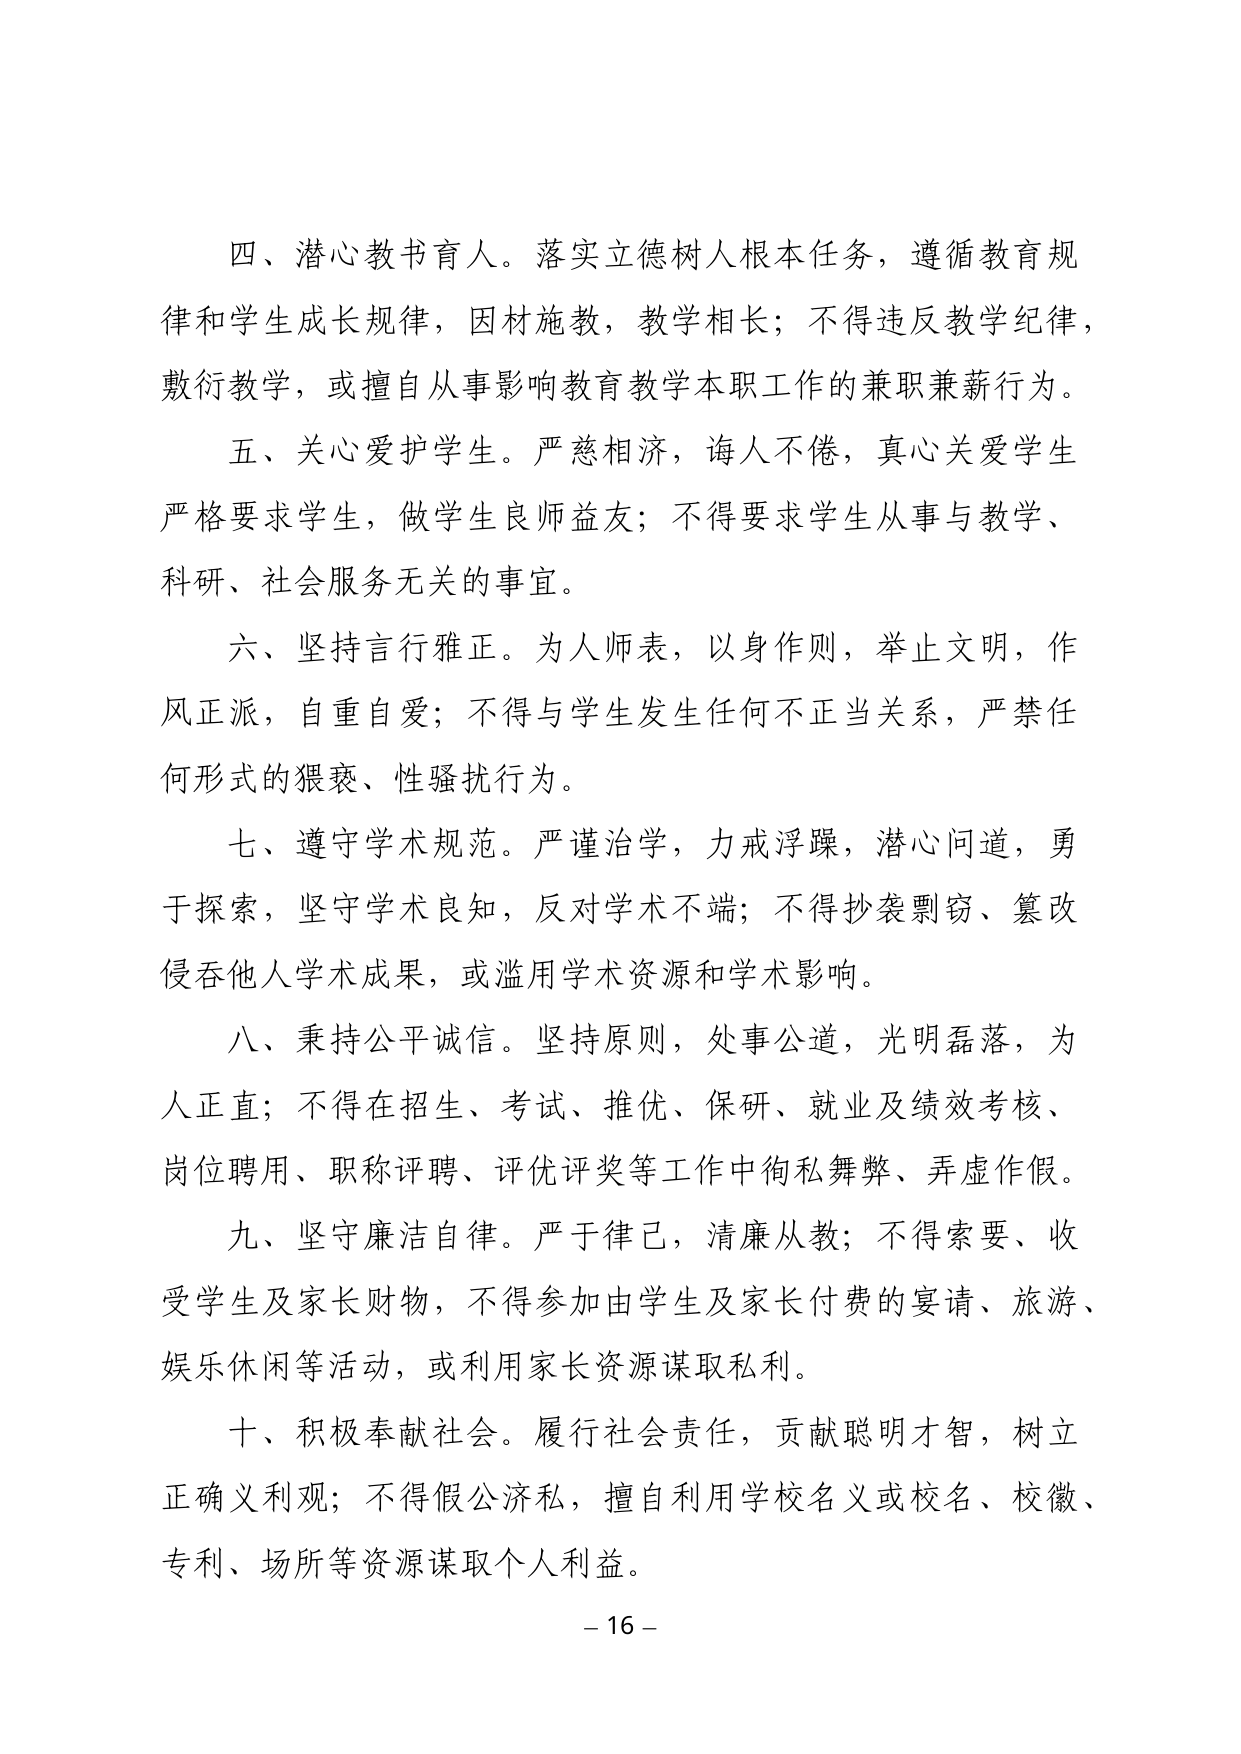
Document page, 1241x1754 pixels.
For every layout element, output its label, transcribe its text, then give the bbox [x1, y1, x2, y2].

list 八、秉持公平诚信。坚持原则，处事公道，光明磊落，为人正直；不得在招生、考试、推优、保研、就业及绩效考核、岗位聘用、职称评聘、评优评奖等工作中徇私舞弊、弄虚作假。 [159, 1004, 1081, 1201]
list 六、坚持言行雅正。为人师表，以身作则，举止文明，作风正派，自重自爱；不得与学生发生任何不正当关系，严禁任何形式的猥亵、性骚扰行为。 [159, 612, 1081, 808]
list 七、遵守学术规范。严谨治学，力戒浮躁，潜心问道，勇于探索，坚守学术良知，反对学术不端；不得抄袭剽窃、篡改侵吞他人学术成果，或滥用学术资源和学术影响。 [159, 808, 1081, 1004]
list 四、潜心教书育人。落实立德树人根本任务，遵循教育规律和学生成长规律，因材施教，教学相长；不得违反教学纪律，敷衍教学，或擅自从事影响教育教学本职工作的兼职兼薪行为。 [159, 219, 1081, 416]
list 九、坚守廉洁自律。严于律己，清廉从教；不得索要、收受学生及家长财物，不得参加由学生及家长付费的宴请、旅游、娱乐休闲等活动，或利用家长资源谋取私利。 [159, 1201, 1081, 1397]
list 五、关心爱护学生。严慈相济，诲人不倦，真心关爱学生，严格要求学生，做学生良师益友；不得要求学生从事与教学、科研、社会服务无关的事宜。 [159, 416, 1081, 612]
text 十、积极奉献社会。履行社会责任，贡献聪明才智，树立正确义利观；不得假公济私，擅自利用学校名义或校名、校徽、专利、场所等资源谋取个人利益。 [159, 1397, 1081, 1593]
